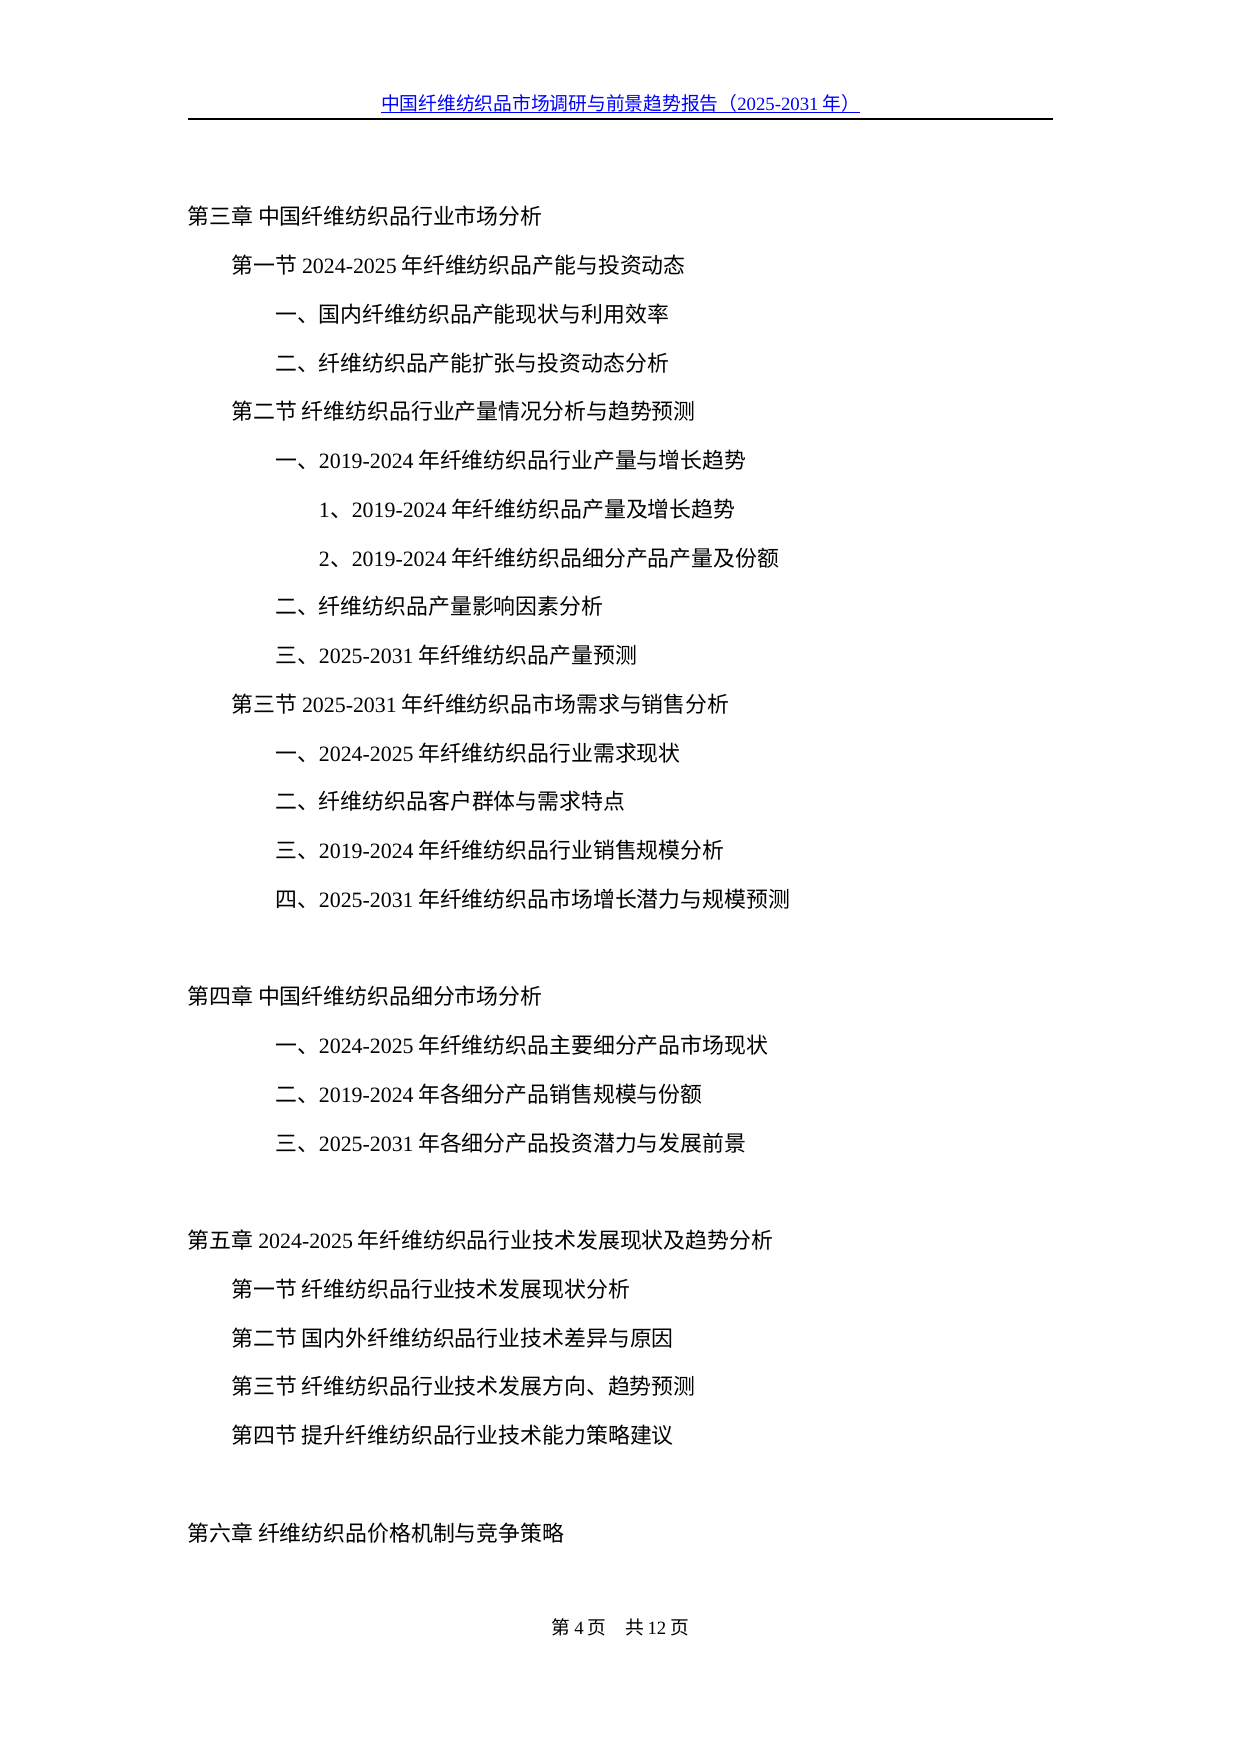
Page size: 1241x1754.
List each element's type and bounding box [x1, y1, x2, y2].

text [187, 150, 1053, 1548]
